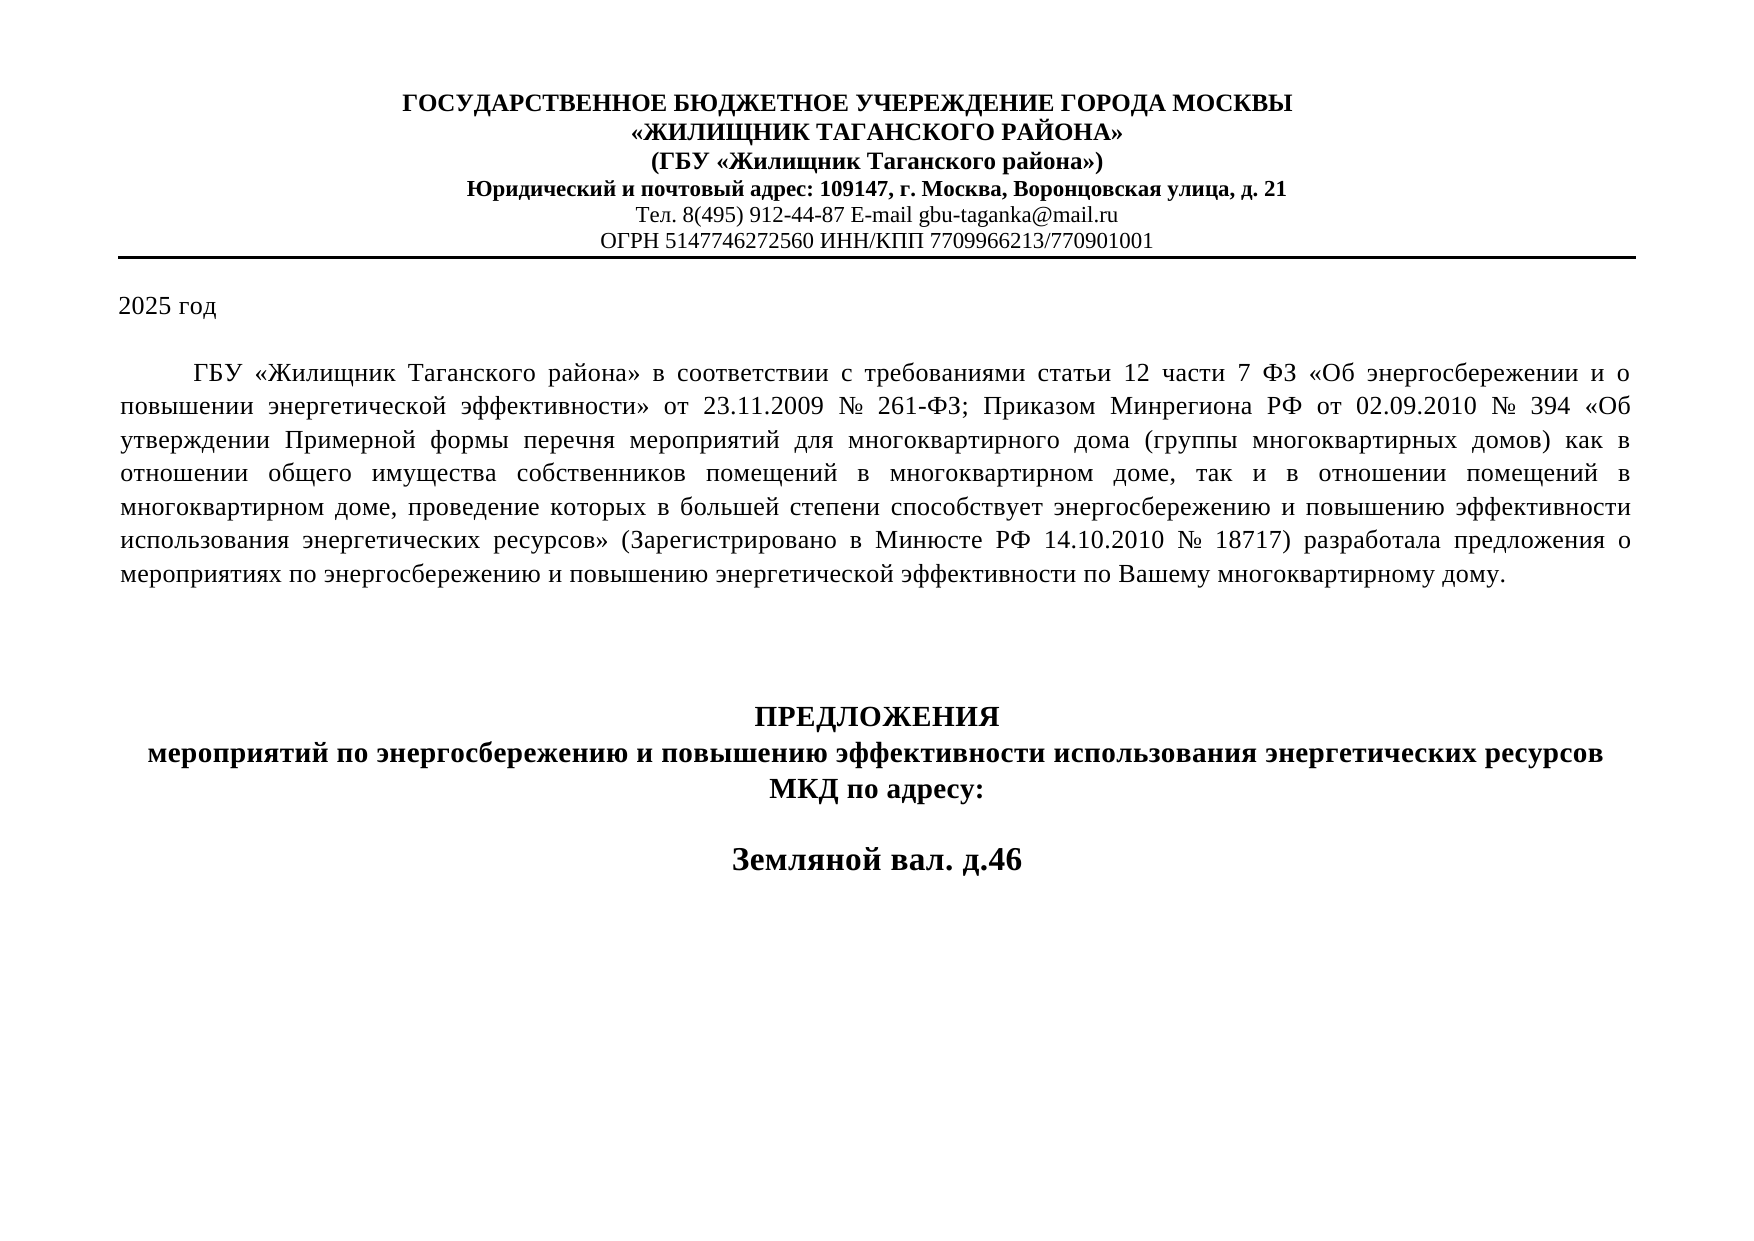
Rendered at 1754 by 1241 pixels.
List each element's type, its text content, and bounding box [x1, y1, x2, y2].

text Земляной вал. д.46 [118, 842, 1636, 878]
text 2025 год [118, 287, 1634, 321]
text ГОСУДАРСТВЕННОЕ БЮДЖЕТНОЕ УЧЕРЕЖДЕНИЕ ГОРОДА МОСКВЫ [59, 88, 1636, 117]
text ОГРН 5147746272560 ИНН/КПП 7709966213/770901001 [118, 227, 1636, 256]
text Юридический и почтовый адрес: 109147, г. Москва, Воронцовская улица, д. 21 [118, 175, 1636, 201]
text ПРЕДЛОЖЕНИЯ [118, 697, 1636, 733]
text Тел. 8(495) 912-44-87 E-mail gbu-taganka@mail.ru [118, 201, 1636, 227]
text «ЖИЛИЩНИК ТАГАНСКОГО РАЙОНА» [118, 117, 1636, 146]
text ГБУ «Жилищник Таганского района» в соответствии с требованиями статьи 12 части 7 ФЗ «Об энергосбережении и о повышении энергетической эффективности» от 23.11.2009 № 261-ФЗ; Приказом Минрегиона РФ от 02.09.2010 № 394 «Об утверждении Примерной формы перечня мероприятий для многоквартирного дома (группы многоквартирных домов) как в отношении общего имущества собственников помещений в многоквартирном доме, так и в отношении помещений в многоквартирном доме, проведение которых в большей степени способствует энергосбережению и повышению эффективности использования энергетических ресурсов» (Зарегистрировано в Минюсте РФ 14.10.2010 № 18717) разработала предложения о мероприятиях по энергосбережению и повышению энергетической эффективности по Вашему многоквартирному дому. [120, 354, 1634, 589]
text мероприятий по энергосбережению и повышению эффективности использования энергетических ресурсов МКД по адресу: [118, 733, 1636, 806]
text (ГБУ «Жилищник Таганского района») [118, 146, 1636, 175]
